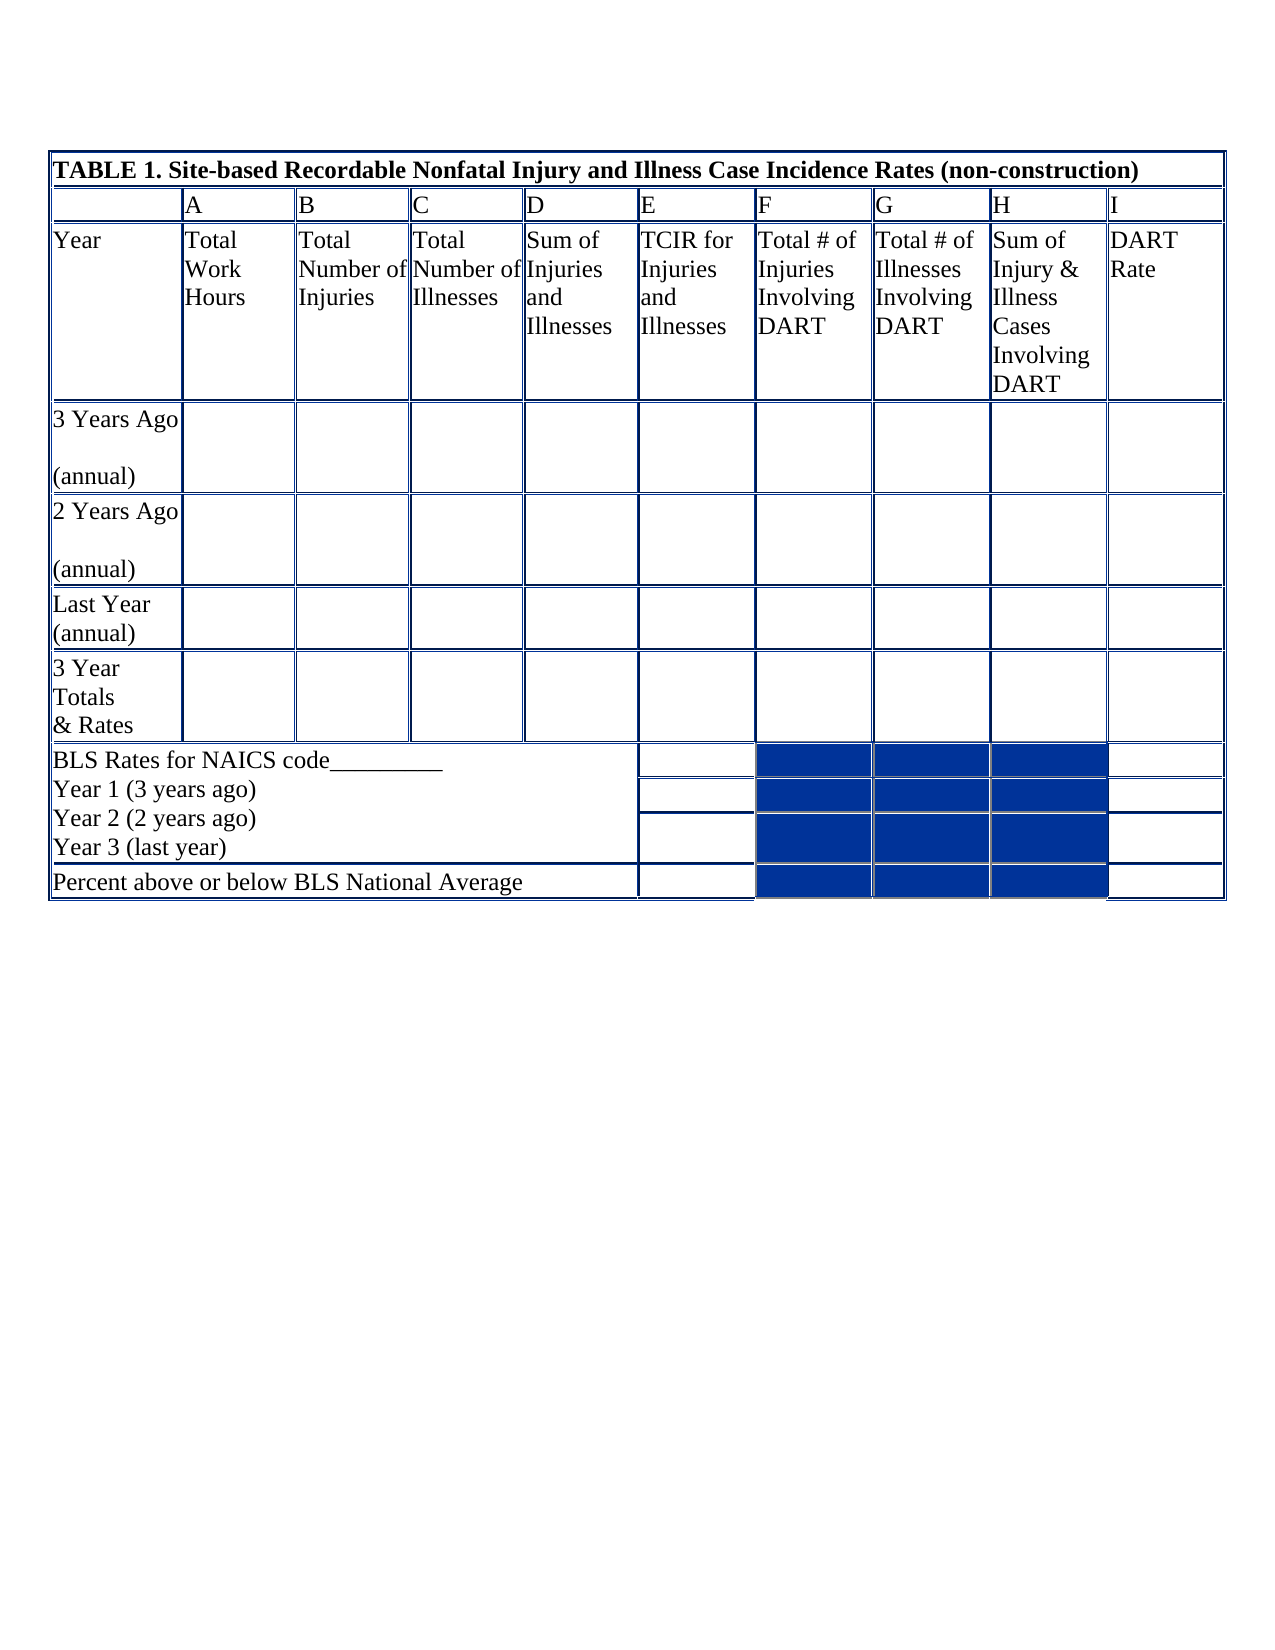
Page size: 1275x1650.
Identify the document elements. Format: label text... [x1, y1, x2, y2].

table_cell [297, 588, 408, 648]
table_cell [640, 814, 754, 862]
table_cell [52, 185, 181, 220]
table_cell [992, 814, 1106, 862]
table_cell [1109, 648, 1224, 741]
table_cell [1109, 811, 1223, 862]
table_cell Total # of Illnesses Involving DART [875, 224, 989, 399]
table_cell [297, 403, 408, 492]
table_cell Last Year (annual) [52, 584, 181, 648]
table_cell Percent above or below BLS National Average [52, 862, 638, 897]
table_cell [757, 779, 871, 811]
table_cell TCIR for Injuries and Illnesses [640, 224, 754, 399]
table_cell Total Number of Injuries [297, 224, 408, 399]
table_cell [755, 862, 873, 897]
table_cell [184, 588, 294, 648]
table_cell [992, 779, 1106, 811]
table_cell A [184, 189, 294, 220]
table_cell [1108, 492, 1225, 584]
table_cell [526, 588, 637, 648]
table_cell [184, 403, 294, 492]
table_cell [990, 865, 1108, 897]
table_cell [873, 865, 990, 897]
table_cell 3 Years Ago (annual) [52, 399, 181, 492]
table_cell [412, 588, 522, 648]
table_cell 2 Years Ago (annual) [50, 492, 182, 584]
table_cell [992, 403, 1106, 492]
table_cell [1108, 776, 1225, 811]
table_cell Total # of Injuries Involving DART [757, 224, 871, 399]
table_cell [640, 588, 754, 648]
table_cell [992, 744, 1106, 776]
table_cell G [875, 189, 989, 220]
table_cell [757, 403, 871, 492]
table_cell E [640, 189, 754, 220]
table_cell [640, 744, 754, 776]
table_cell [640, 495, 754, 584]
table_cell [875, 652, 989, 741]
table_cell Total Number of Illnesses [412, 224, 522, 399]
table_cell [412, 403, 522, 492]
table_cell [875, 779, 989, 811]
table_cell [875, 744, 989, 776]
table_cell DART Rate [1109, 220, 1224, 399]
table_cell BLS Rates for NAICS code_________ Year 1 (3 years ago) Year 2 (2 years ago) Year 3 (last year) [50, 741, 638, 862]
table_cell [184, 495, 294, 584]
table_cell [526, 495, 637, 584]
table_cell D [526, 189, 637, 220]
table_cell [992, 495, 1106, 584]
table_cell [757, 744, 871, 776]
table_cell Total Work Hours [184, 224, 294, 399]
table_cell [640, 403, 754, 492]
table_cell [757, 588, 871, 648]
table_cell [875, 814, 989, 862]
table_cell [875, 495, 989, 584]
table_cell [526, 652, 637, 741]
table_cell I [1109, 185, 1224, 220]
table_cell F [757, 189, 871, 220]
table_cell [638, 865, 755, 897]
table_cell Sum of Injury & Illness Cases Involving DART [992, 224, 1106, 399]
table_cell B [297, 189, 408, 220]
table_cell [640, 779, 754, 811]
table_cell [1108, 862, 1223, 897]
table_cell [875, 588, 989, 648]
table_cell [757, 814, 871, 862]
table_cell [1108, 741, 1225, 776]
table_cell [640, 652, 754, 741]
table_cell [992, 588, 1106, 648]
table_cell C [412, 189, 522, 220]
table_cell [184, 652, 294, 741]
table_cell 3 Year Totals & Rates [52, 648, 181, 741]
table_cell Sum of Injuries and Illnesses [526, 224, 637, 399]
table_cell [1109, 584, 1224, 648]
table_cell H [992, 189, 1106, 220]
table_cell [875, 403, 989, 492]
table_cell [412, 495, 522, 584]
table_cell [297, 652, 408, 741]
table_header TABLE 1. Site-based Recordable Nonfatal Injury and Illness Case Incidence Rates (non-construction) [52, 153, 1223, 185]
table_cell [297, 495, 408, 584]
table_cell Year [52, 220, 181, 399]
table_cell [412, 652, 522, 741]
table_cell [1109, 399, 1224, 492]
table_cell [526, 403, 637, 492]
table_cell [757, 495, 871, 584]
table_cell [757, 652, 871, 741]
table_cell [992, 652, 1106, 741]
